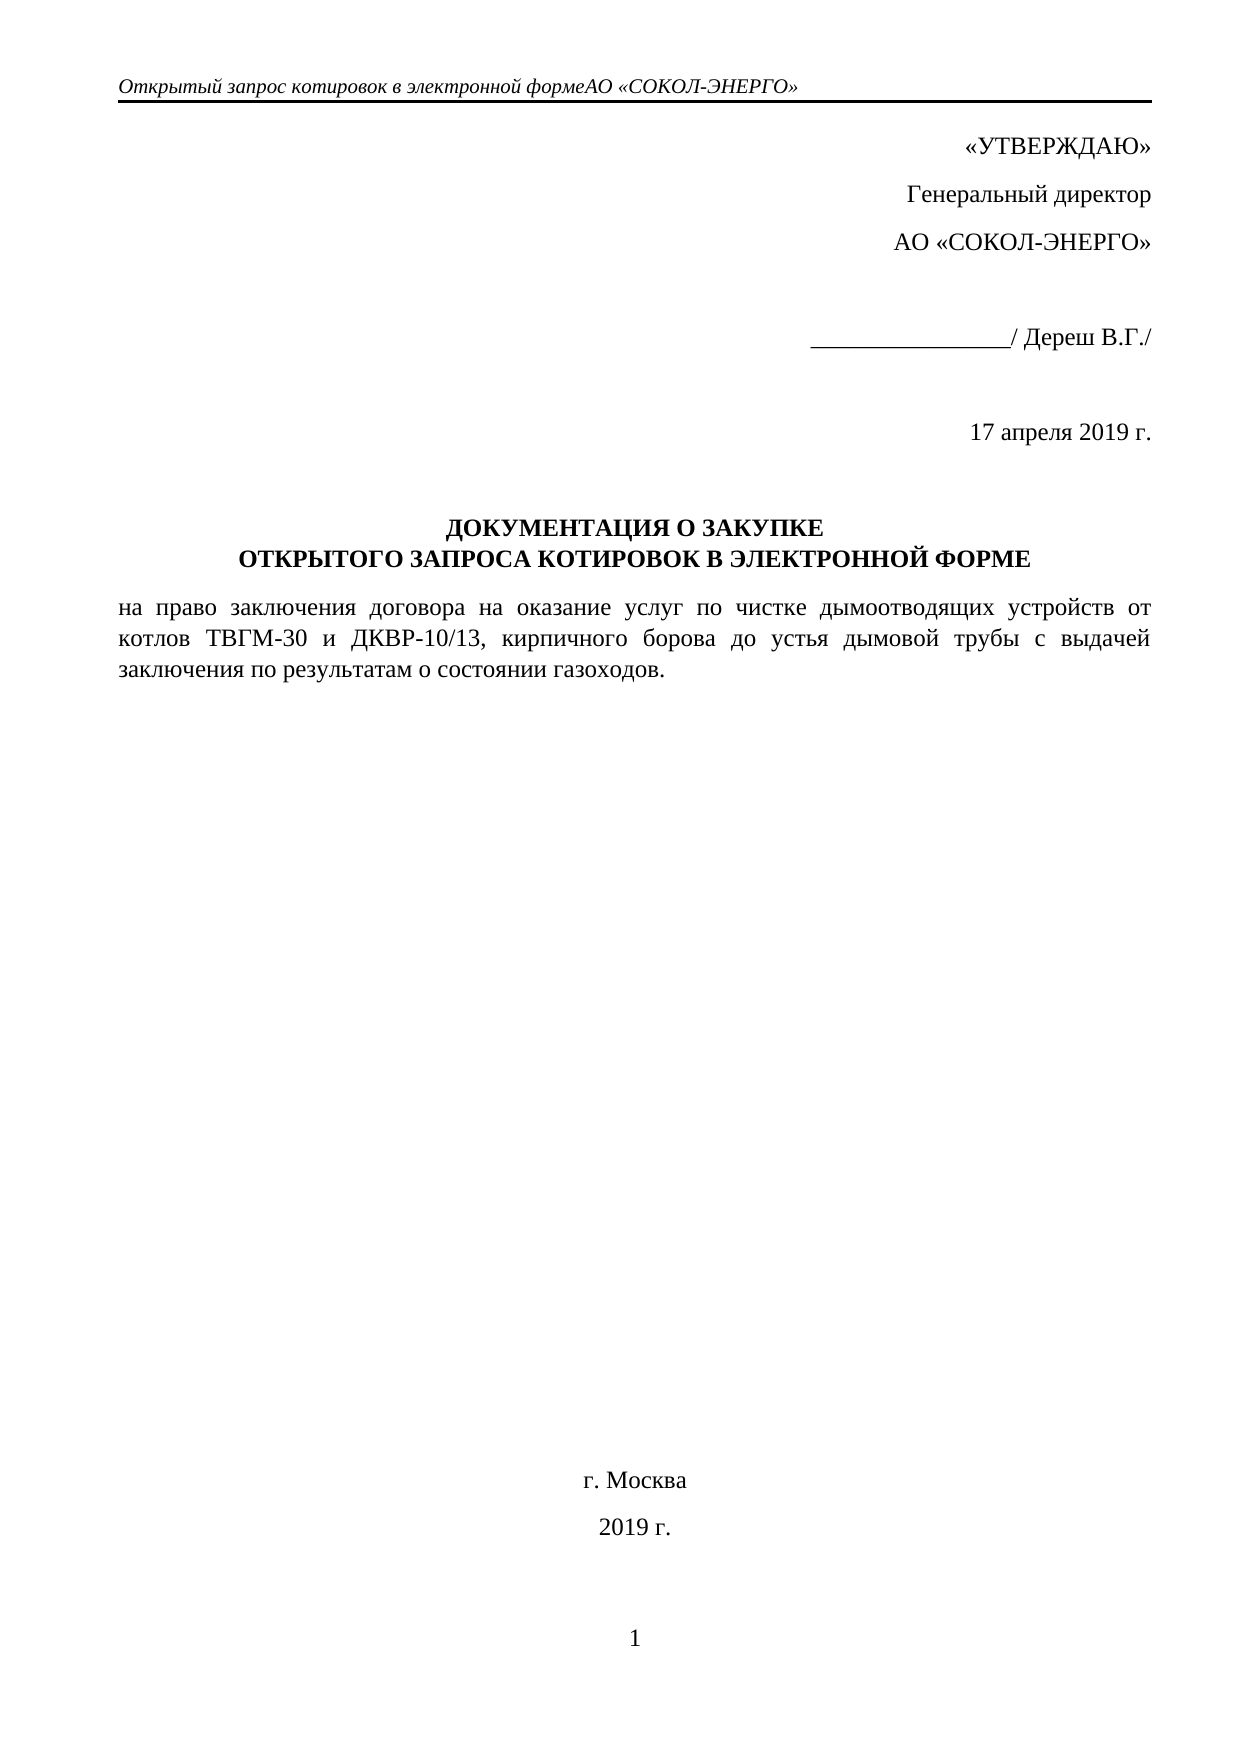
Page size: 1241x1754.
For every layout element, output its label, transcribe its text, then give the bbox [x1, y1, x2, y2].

text ________________/ Дереш В.Г./ [118, 322, 1152, 351]
text на право заключения договора на оказание услуг по чистке дымоотводящих устройств от котлов ТВГМ-30 и ДКВР-10/13, кирпичного борова до устья дымовой трубы с выдачей заключения по результатам о состоянии газоходов. [118, 592, 1152, 682]
text АО «СОКОЛ-ЭНЕРГО» [118, 227, 1152, 255]
text 2019 г. [118, 1512, 1152, 1541]
text «УТВЕРЖДАЮ» [118, 131, 1152, 160]
text ОТКРЫТОГО ЗАПРОСА КОТИРОВОК В ЭЛЕКТРОННОЙ ФОРМЕ [118, 544, 1152, 573]
text Генеральный директор [118, 179, 1152, 208]
text г. Москва [118, 1465, 1152, 1493]
text ДОКУМЕНТАЦИЯ О ЗАКУПКЕ [118, 513, 1152, 542]
text 17 апреля 2019 г. [118, 417, 1152, 446]
